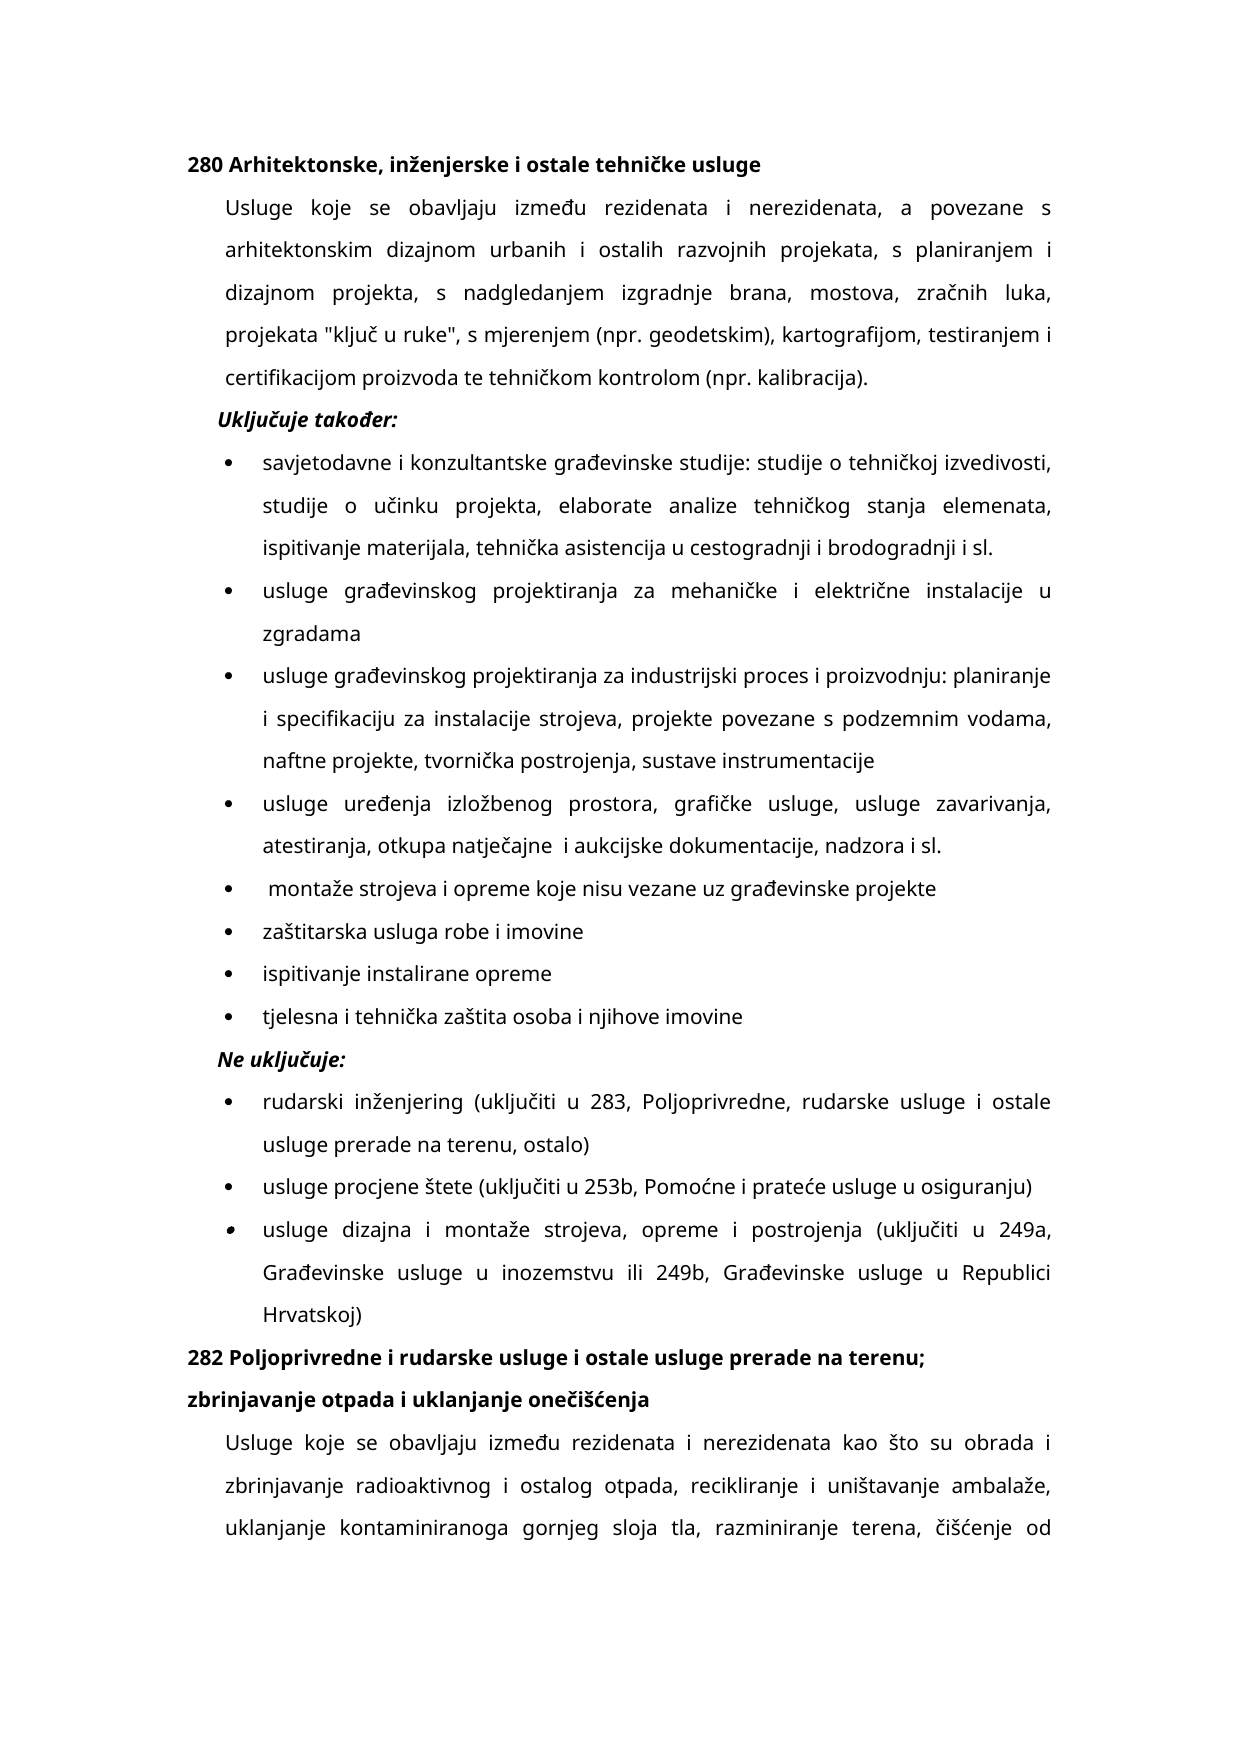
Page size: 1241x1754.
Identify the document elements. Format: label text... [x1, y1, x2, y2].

list savjetodavne i konzultantske građevinske studije: studije o tehničkoj izvedivosti, studije o učinku projekta, elaborate analize tehničkog stanja elemenata, ispitivanje materijala, tehnička asistencija u cestogradnji i brodogradnji i sl. [225, 448, 1053, 562]
list usluge dizajna i montaže strojeva, opreme i postrojenja (uključiti u 249a, Građevinske usluge u inozemstvu ili 249b, Građevinske usluge u Republici Hrvatskoj) [225, 1215, 1053, 1329]
text 280 Arhitektonske, inženjerske i ostale tehničke usluge [187, 150, 1053, 178]
list usluge građevinskog projektiranja za mehaničke i električne instalacije u zgradama [225, 576, 1053, 647]
text Usluge koje se obavljaju između rezidenata i nerezidenata, a povezane s arhitektonskim dizajnom urbanih i ostalih razvojnih projekata, s planiranjem i dizajnom projekta, s nadgledanjem izgradnje brana, mostova, zračnih luka, projekata "ključ u ruke", s mjerenjem (npr. geodetskim), kartografijom, testiranjem i certifikacijom proizvoda te tehničkom kontrolom (npr. kalibracija). [225, 193, 1053, 391]
list usluge procjene štete (uključiti u 253b, Pomoćne i prateće usluge u osiguranju) [225, 1172, 1053, 1201]
text Ne uključuje: [217, 1045, 1053, 1073]
list usluge građevinskog projektiranja za industrijski proces i proizvodnju: planiranje i specifikaciju za instalacije strojeva, projekte povezane s podzemnim vodama, naftne projekte, tvornička postrojenja, sustave instrumentacije [225, 661, 1053, 775]
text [225, 1428, 1053, 1542]
text Uključuje također: [217, 406, 1053, 434]
list rudarski inženjering (uključiti u 283, Poljoprivredne, rudarske usluge i ostale usluge prerade na terenu, ostalo) [225, 1087, 1053, 1158]
list montaže strojeva i opreme koje nisu vezane uz građevinske projekte [225, 874, 1053, 903]
list ispitivanje instalirane opreme [225, 959, 1053, 988]
list usluge uređenja izložbenog prostora, grafičke usluge, usluge zavarivanja, atestiranja, otkupa natječajne i aukcijske dokumentacije, nadzora i sl. [225, 789, 1053, 860]
list zaštitarska usluga robe i imovine [225, 917, 1053, 945]
list tjelesna i tehnička zaštita osoba i njihove imovine [225, 1002, 1053, 1031]
text 282 Poljoprivredne i rudarske usluge i ostale usluge prerade na terenu; zbrinjavanje otpada i uklanjanje onečišćenja [187, 1343, 1053, 1414]
